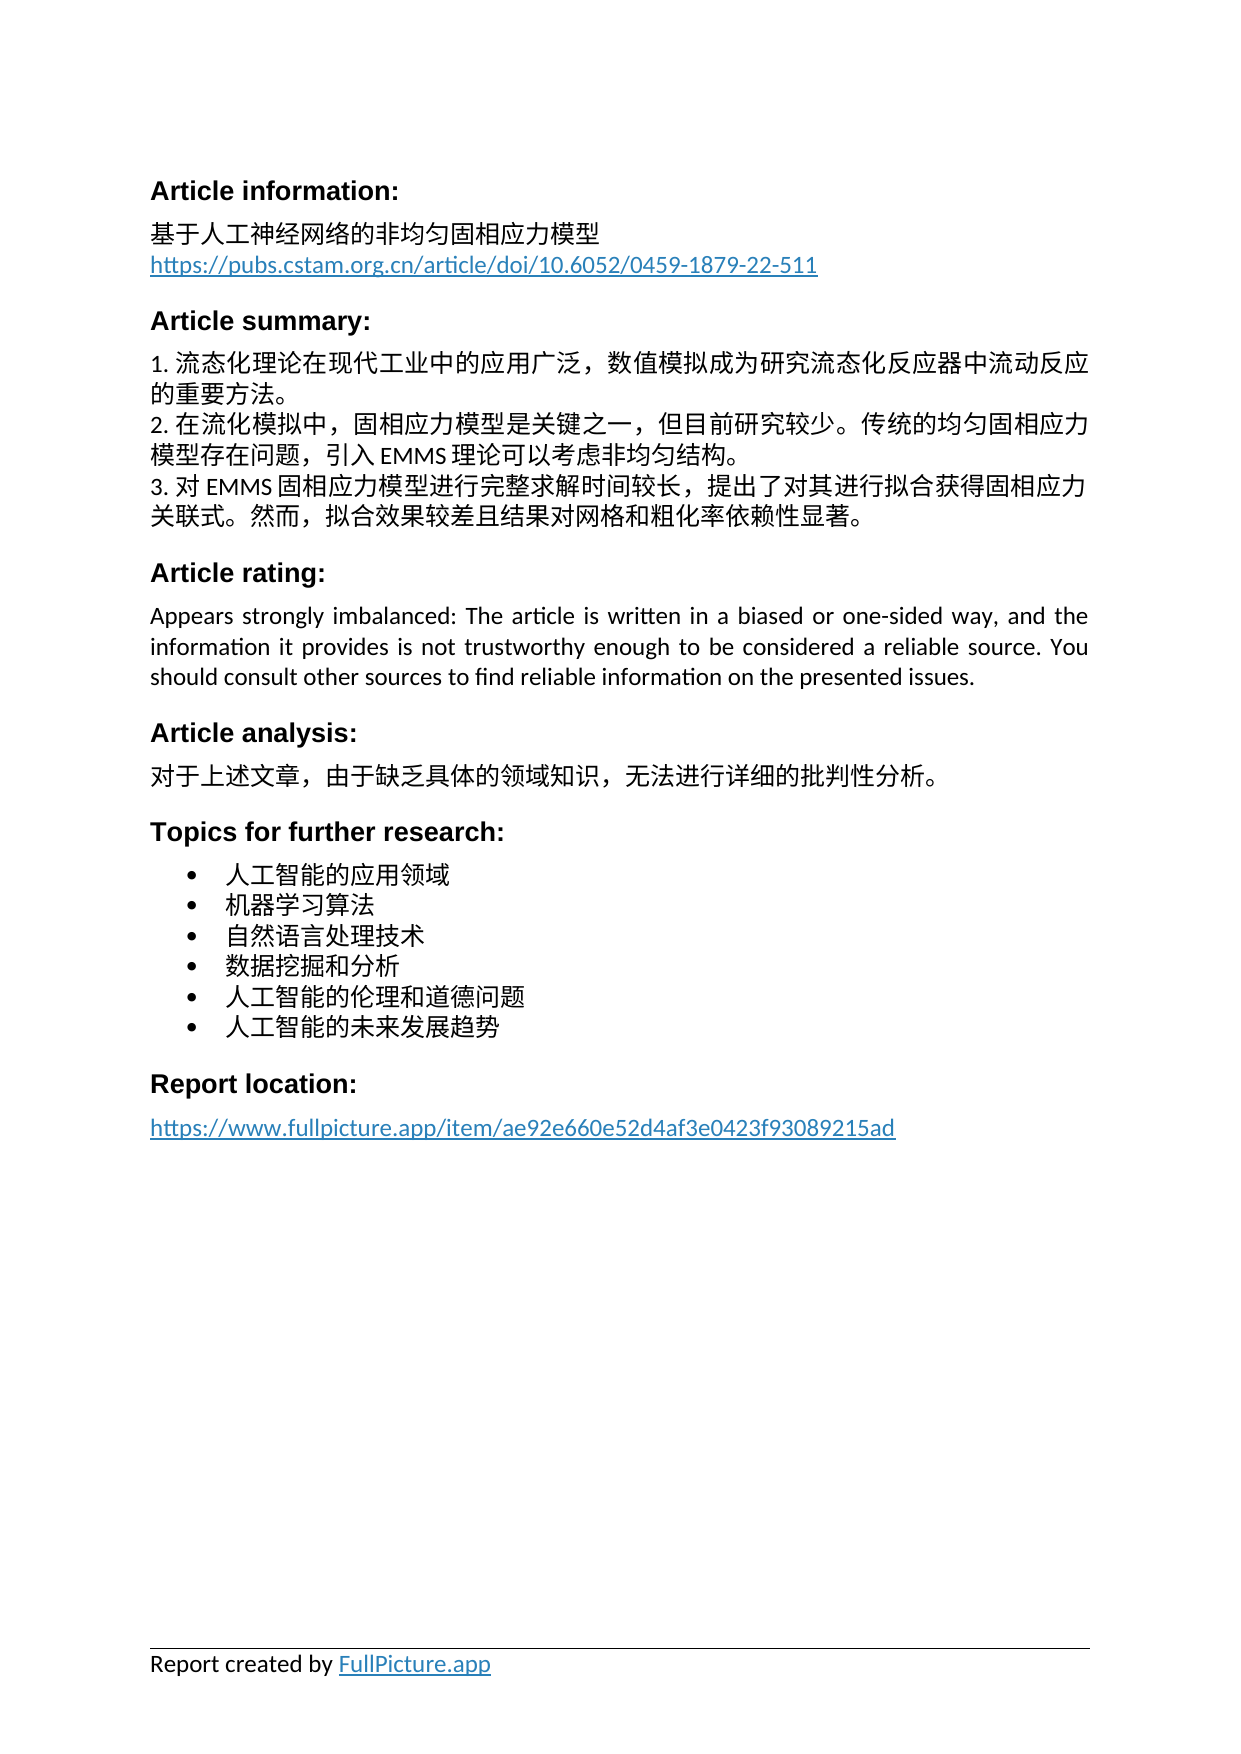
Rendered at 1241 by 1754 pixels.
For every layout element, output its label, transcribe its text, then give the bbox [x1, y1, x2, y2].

list 人工智能的未来发展趋势 [187, 1013, 1090, 1043]
text 1. 流态化理论在现代工业中的应用广泛，数值模拟成为研究流态化反应器中流动反应的重要方法。 [150, 348, 1090, 409]
text 2. 在流化模拟中，固相应力模型是关键之一，但目前研究较少。传统的均匀固相应力模型存在问题，引入EMMS理论可以考虑非均匀结构。 [150, 409, 1090, 471]
text Appears strongly imbalanced: The article is written in a biased or one-sided way, and the information it provides is not trustworthy enough to be considered a reliable source. You should consult other sources to find reliable information on the presented issues. [150, 600, 1090, 692]
subtitle Article summary: [150, 305, 1090, 336]
subtitle Article rating: [150, 557, 1090, 588]
subtitle Article analysis: [150, 717, 1090, 748]
subtitle Topics for further research: [150, 816, 1090, 847]
subtitle Article information: [150, 175, 1090, 206]
text 基于人工神经网络的非均匀固相应力模型https://pubs.cstam.org.cn/article/doi/10.6052/0459-1879-22-511 [150, 219, 1090, 280]
text https://www.fullpicture.app/item/ae92e660e52d4af3e0423f93089215ad [150, 1112, 1090, 1142]
subtitle Report location: [150, 1068, 1090, 1099]
list 机器学习算法 [187, 891, 1090, 921]
text 3. 对EMMS固相应力模型进行完整求解时间较长，提出了对其进行拟合获得固相应力关联式。然而，拟合效果较差且结果对网格和粗化率依赖性显著。 [150, 471, 1090, 532]
list 数据挖掘和分析 [187, 952, 1090, 982]
text 对于上述文章，由于缺乏具体的领域知识，无法进行详细的批判性分析。 [150, 761, 1090, 791]
list 自然语言处理技术 [187, 921, 1090, 952]
list 人工智能的伦理和道德问题 [187, 982, 1090, 1013]
list 人工智能的应用领域 [187, 860, 1090, 891]
